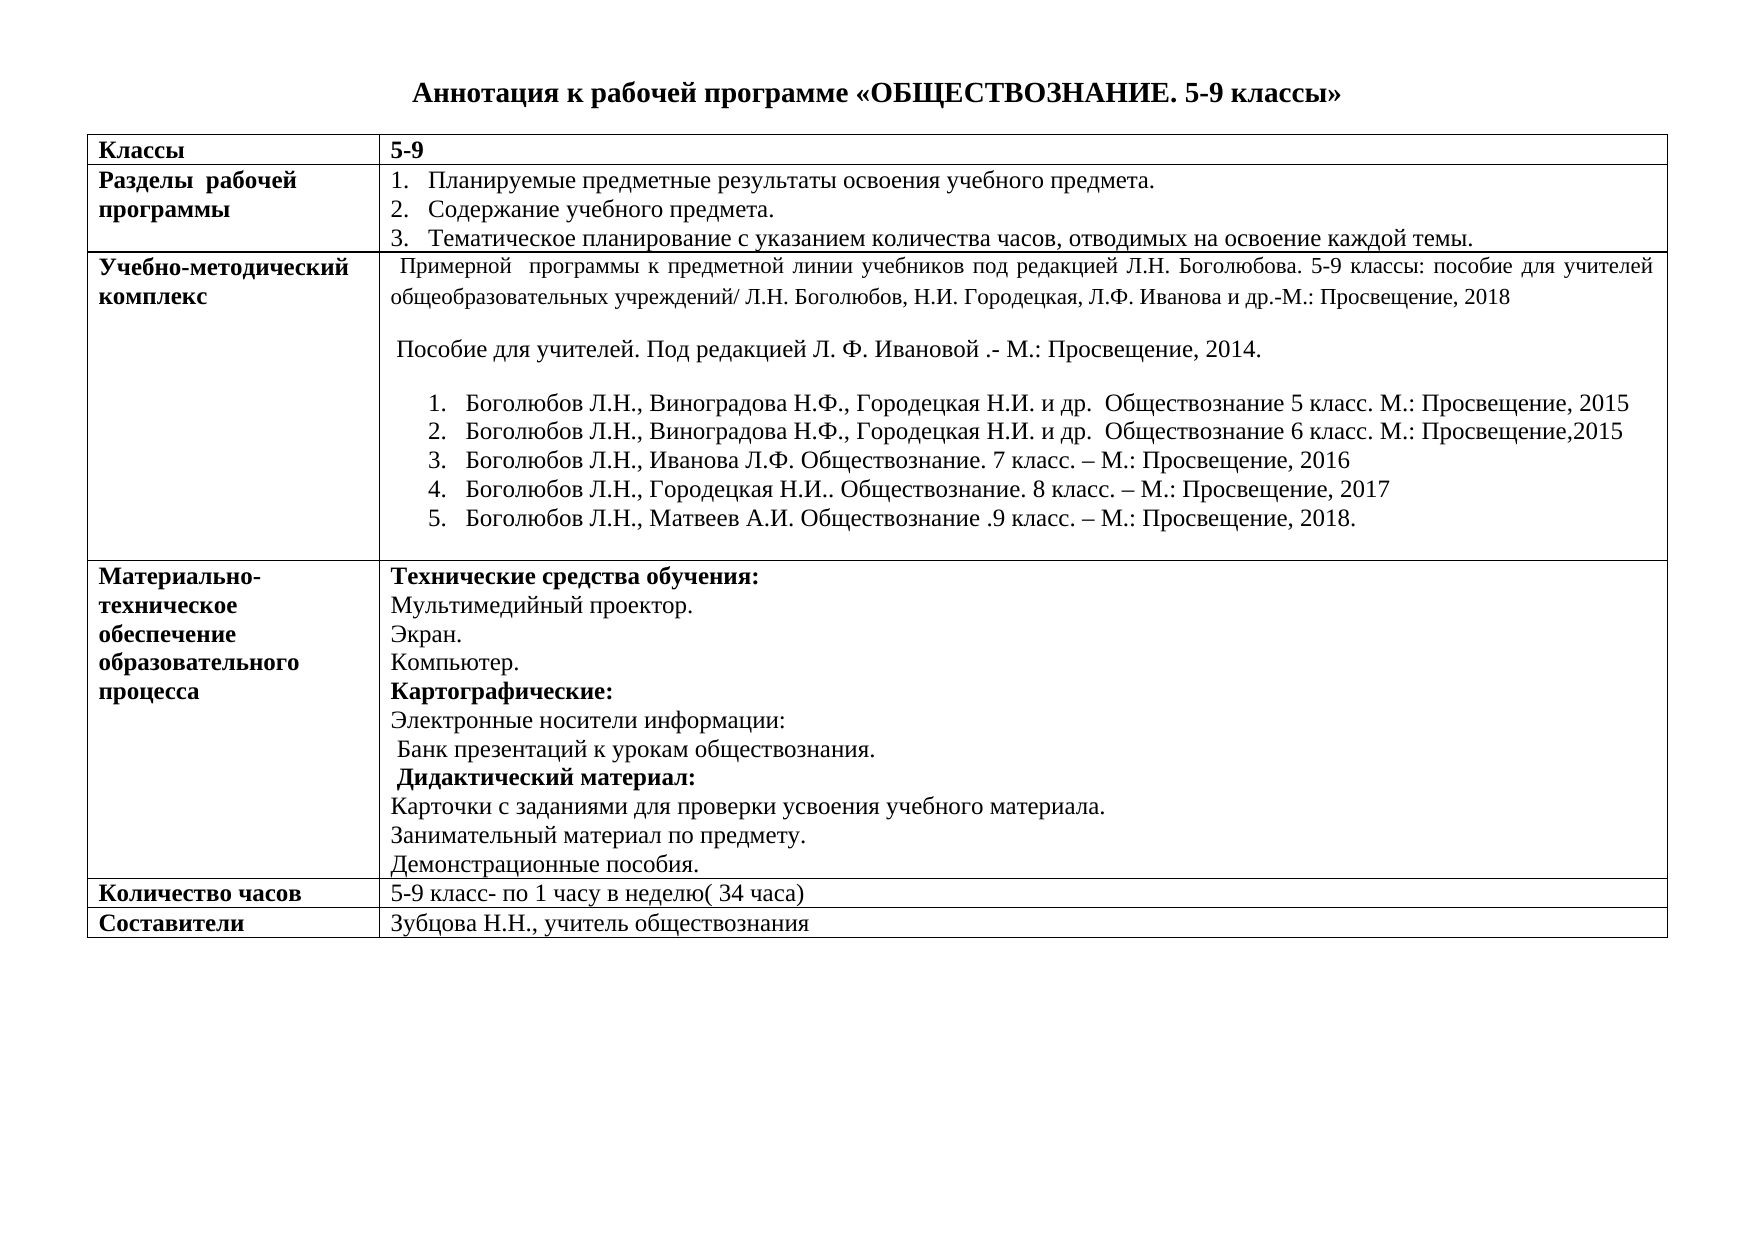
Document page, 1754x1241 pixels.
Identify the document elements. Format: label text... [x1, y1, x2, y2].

table_cell 5-9 класс- по 1 часу в неделю( 34 часа) [380, 879, 1667, 907]
table_cell Материально-техническое обеспечение образовательного процесса [88, 561, 379, 877]
table_cell Составители [88, 908, 379, 937]
table_header 5-9 [380, 135, 1667, 164]
table_cell Разделы рабочей программы [88, 165, 379, 251]
table_cell Учебно-методический комплекс [88, 253, 379, 560]
text Аннотация к рабочей программе «ОБЩЕСТВОЗНАНИЕ. 5-9 классы» [75, 75, 1679, 108]
table_cell Количество часов [88, 879, 379, 907]
table_header Классы [88, 135, 379, 164]
table_cell Технические средства обучения: Мультимедийный проектор. Экран. Компьютер. Картографические: Электронные носители информации: Банк презентаций к урокам обществознания. Дидактический материал: Карточки с заданиями для проверки усвоения учебного материала. Занимательный материал по предмету. Демонстрационные пособия. [380, 561, 1667, 877]
table_cell Примерной программы к предметной линии учебников под редакцией Л.Н. Боголюбова. 5-9 классы: пособие для учителей общеобразовательных учреждений/ Л.Н. Боголюбов, Н.И. Городецкая, Л.Ф. Иванова и др.-М.: Просвещение, 2018 Пособие для учителей. Под редакцией Л. Ф. Ивановой .- М.: Просвещение, 2014. Боголюбов Л.Н., Виноградова Н.Ф., Городецкая Н.И. и др. Обществознание 5 класс. М.: Просвещение, 2015 Боголюбов Л.Н., Виноградова Н.Ф., Городецкая Н.И. и др. Обществознание 6 класс. М.: Просвещение,2015 Боголюбов Л.Н., Иванова Л.Ф. Обществознание. 7 класс. – М.: Просвещение, 2016 Боголюбов Л.Н., Городецкая Н.И.. Обществознание. 8 класс. – М.: Просвещение, 2017 Боголюбов Л.Н., Матвеев А.И. Обществознание .9 класс. – М.: Просвещение, 2018. [380, 253, 1667, 560]
table_cell Зубцова Н.Н., учитель обществознания [380, 908, 1667, 937]
table_cell Планируемые предметные результаты освоения учебного предмета. Содержание учебного предмета. Тематическое планирование с указанием количества часов, отводимых на освоение каждой темы. [380, 165, 1667, 251]
